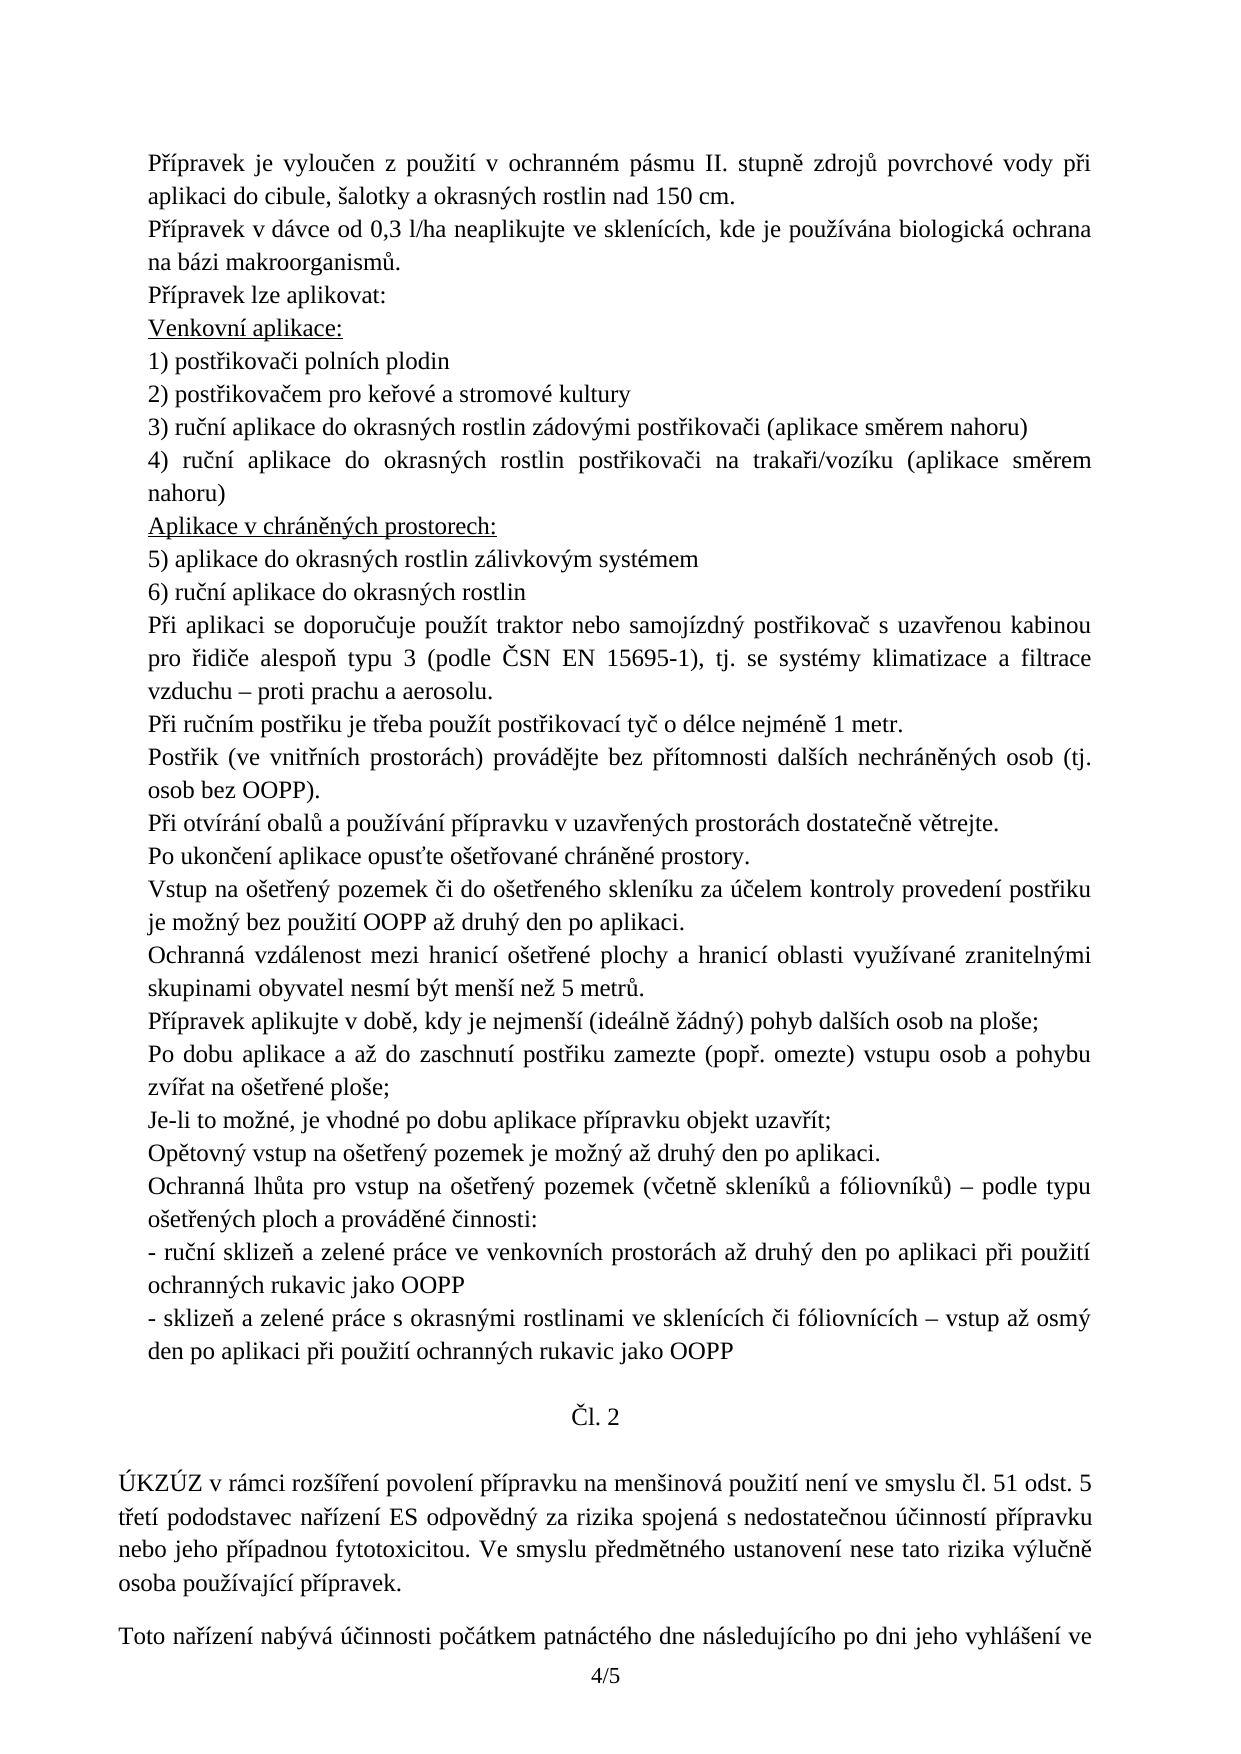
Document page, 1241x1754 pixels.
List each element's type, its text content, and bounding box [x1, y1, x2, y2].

text Přípravek lze aplikovat: [148, 280, 1092, 308]
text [118, 1621, 1092, 1650]
text Ochranná lhůta pro vstup na ošetřený pozemek (včetně skleníků a fóliovníků) – podle typu ošetřených ploch a prováděné činnosti: [148, 1171, 1092, 1233]
text Venkovní aplikace: [148, 313, 1092, 342]
text 6) ruční aplikace do okrasných rostlin [148, 577, 1092, 606]
text Je-li to možné, je vhodné po dobu aplikace přípravku objekt uzavřít; [148, 1105, 1092, 1134]
text Po dobu aplikace a až do zaschnutí postřiku zamezte (popř. omezte) vstupu osob a pohybu zvířat na ošetřené ploše; [148, 1039, 1092, 1101]
text Přípravek je vyloučen z použití v ochranném pásmu II. stupně zdrojů povrchové vody při aplikaci do cibule, šalotky a okrasných rostlin nad 150 cm. [148, 148, 1092, 209]
text Přípravek aplikujte v době, kdy je nejmenší (ideálně žádný) pohyb dalších osob na ploše; [148, 1006, 1092, 1035]
text Při otvírání obalů a používání přípravku v uzavřených prostorách dostatečně větrejte. [148, 808, 1092, 837]
text Vstup na ošetřený pozemek či do ošetřeného skleníku za účelem kontroly provedení postřiku je možný bez použití OOPP až druhý den po aplikaci. [148, 874, 1092, 936]
text Při aplikaci se doporučuje použít traktor nebo samojízdný postřikovač s uzavřenou kabinou pro řidiče alespoň typu 3 (podle ČSN EN 15695-1), tj. se systémy klimatizace a filtrace vzduchu – proti prachu a aerosolu. [148, 610, 1092, 705]
text 2) postřikovačem pro keřové a stromové kultury [148, 379, 1092, 408]
text Aplikace v chráněných prostorech: [148, 511, 1092, 540]
text 5) aplikace do okrasných rostlin zálivkovým systémem [148, 544, 1092, 573]
text Po ukončení aplikace opusťte ošetřované chráněné prostory. [148, 841, 1092, 870]
text - ruční sklizeň a zelené práce ve venkovních prostorách až druhý den po aplikaci při použití ochranných rukavic jako OOPP [148, 1237, 1092, 1299]
text ÚKZÚZ v rámci rozšíření povolení přípravku na menšinová použití není ve smyslu čl. 51 odst. 5 třetí pododstavec nařízení ES odpovědný za rizika spojená s nedostatečnou účinností přípravku nebo jeho případnou fytotoxicitou. Ve smyslu předmětného ustanovení nese tato rizika výlučně osoba používající přípravek. [118, 1468, 1092, 1596]
text Při ručním postřiku je třeba použít postřikovací tyč o délce nejméně 1 metr. [148, 709, 1092, 738]
text 1) postřikovači polních plodin [148, 346, 1092, 374]
text 4) ruční aplikace do okrasných rostlin postřikovači na trakaři/vozíku (aplikace směrem nahoru) [148, 445, 1092, 507]
text Přípravek v dávce od 0,3 l/ha neaplikujte ve sklenících, kde je používána biologická ochrana na bázi makroorganismů. [148, 214, 1092, 276]
text Postřik (ve vnitřních prostorách) provádějte bez přítomnosti dalších nechráněných osob (tj. osob bez OOPP). [148, 742, 1092, 804]
text Ochranná vzdálenost mezi hranicí ošetřené plochy a hranicí oblasti využívané zranitelnými skupinami obyvatel nesmí být menší než 5 metrů. [148, 940, 1092, 1002]
text 3) ruční aplikace do okrasných rostlin zádovými postřikovači (aplikace směrem nahoru) [148, 412, 1092, 441]
text Opětovný vstup na ošetřený pozemek je možný až druhý den po aplikaci. [148, 1138, 1092, 1167]
text Čl. 2 [118, 1402, 1092, 1431]
text - sklizeň a zelené práce s okrasnými rostlinami ve sklenících či fóliovnících – vstup až osmý den po aplikaci při použití ochranných rukavic jako OOPP [148, 1303, 1092, 1365]
